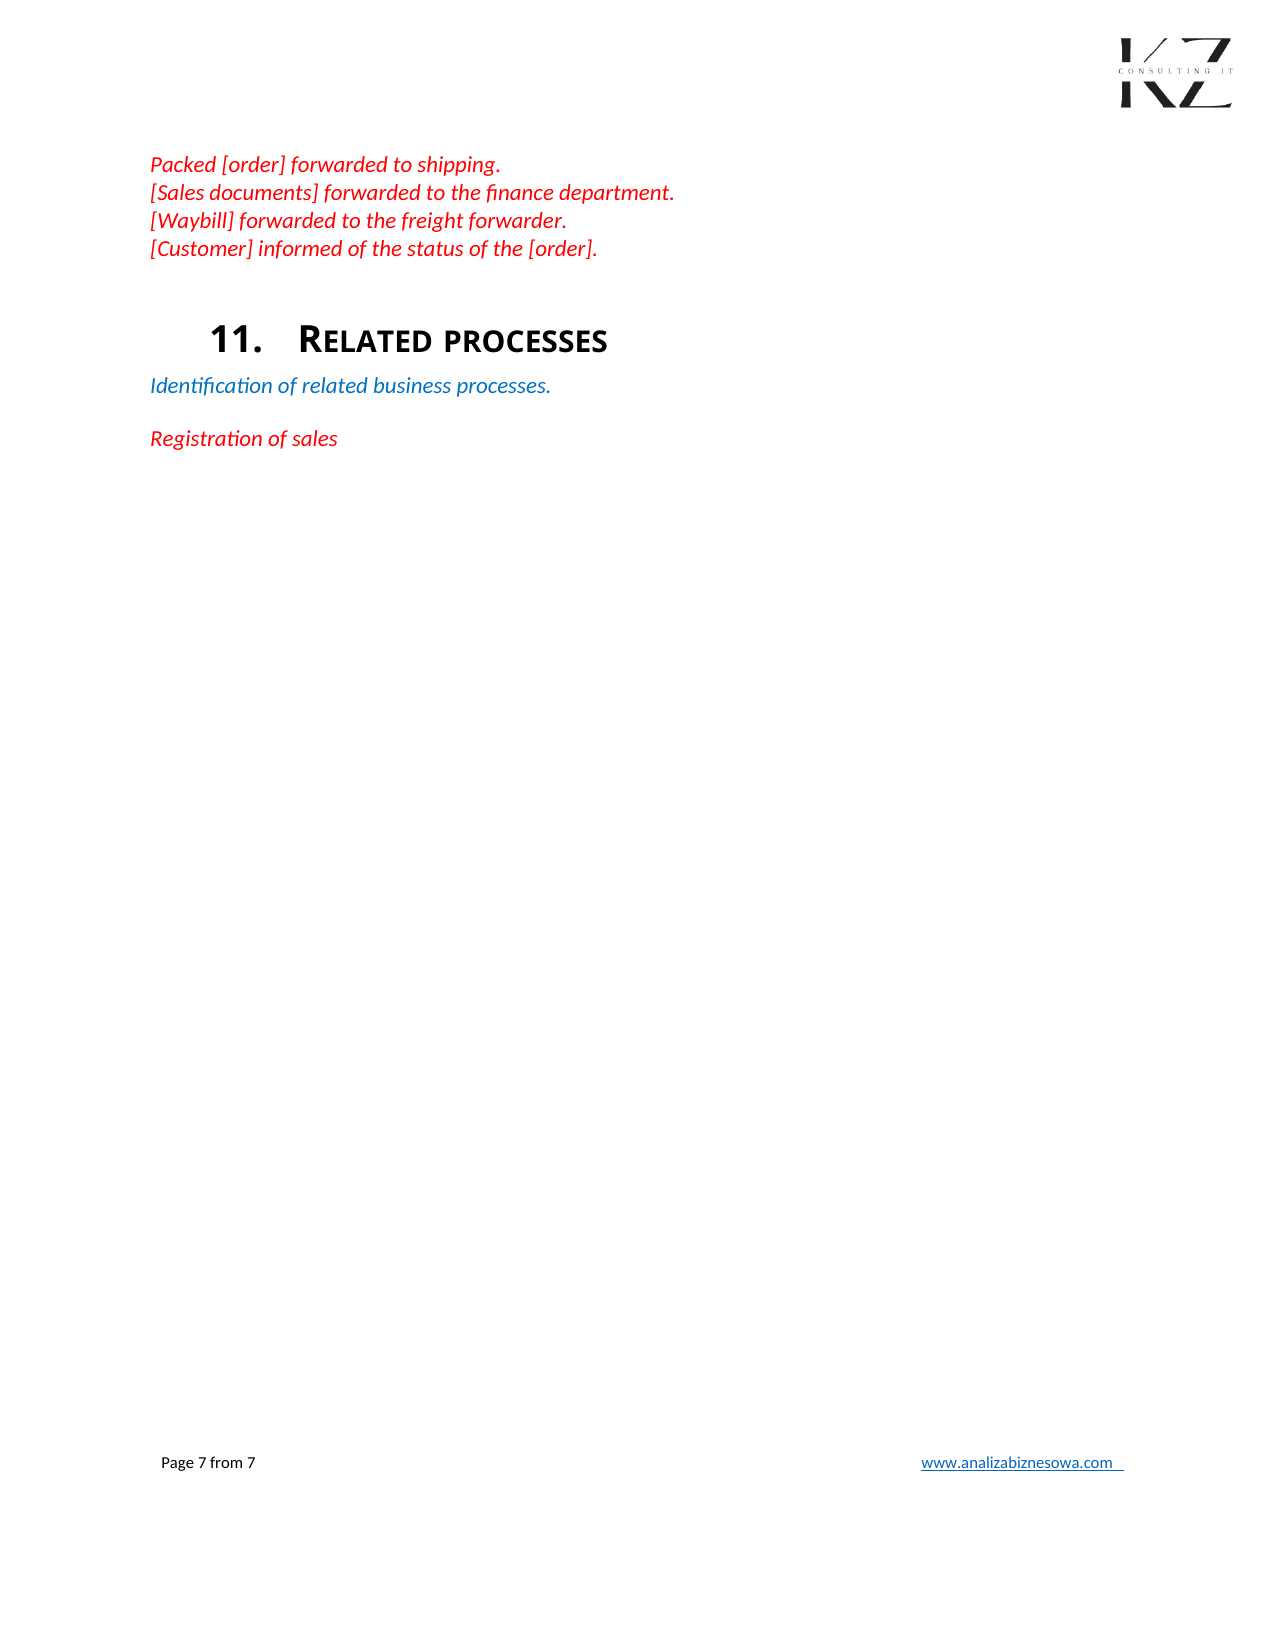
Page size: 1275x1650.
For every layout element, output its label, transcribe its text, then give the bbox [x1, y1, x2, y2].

text Registration of sales [150, 424, 1125, 452]
subtitle Related processes [209, 312, 1125, 363]
text [Customer] informed of the status of the [order]. [150, 234, 1125, 262]
text [Waybill] forwarded to the freight forwarder. [150, 206, 1125, 234]
text Packed [order] forwarded to shipping. [150, 150, 1125, 178]
text [Sales documents] forwarded to the finance department. [150, 178, 1125, 206]
text Identification of related business processes. [150, 371, 1125, 399]
picture [1084, 0, 1267, 164]
